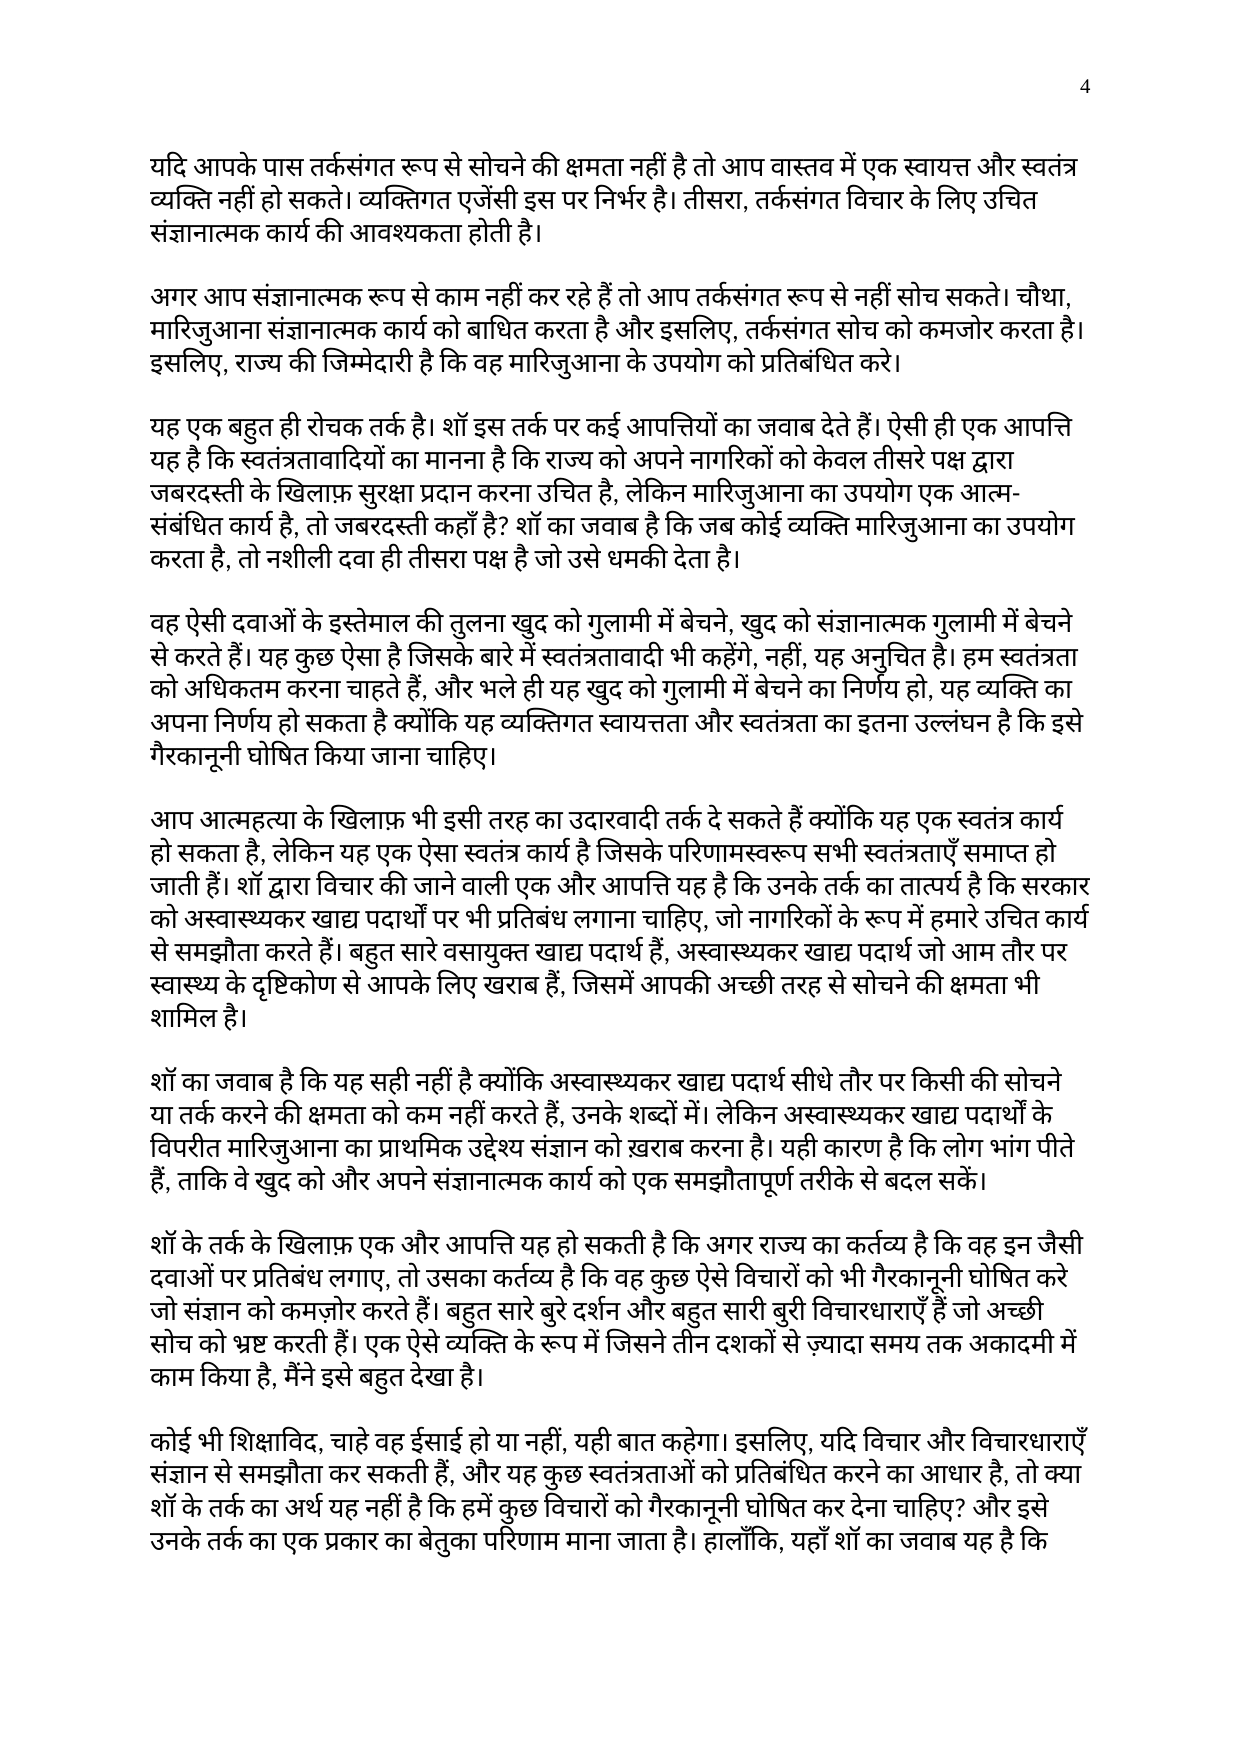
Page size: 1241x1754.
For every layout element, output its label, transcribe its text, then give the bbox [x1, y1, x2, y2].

text शॉ के तर्क के खिलाफ़ एक और आपत्ति यह हो सकती है कि अगर राज्य का कर्तव्य है कि वह इन जैसी दवाओं पर प्रतिबंध लगाए, तो उसका कर्तव्य है कि वह कुछ ऐसे विचारों को भी गैरकानूनी घोषित करे जो संज्ञान को कमज़ोर करते हैं। बहुत सारे बुरे दर्शन और बहुत सारी बुरी विचारधाराएँ हैं जो अच्छी सोच को भ्रष्ट करती हैं। एक ऐसे व्यक्ति के रूप में जिसने तीन दशकों से ज़्यादा समय तक अकादमी में काम किया है, मैंने इसे बहुत देखा है। [150, 1228, 1090, 1393]
text आप आत्महत्या के खिलाफ़ भी इसी तरह का उदारवादी तर्क दे सकते हैं क्योंकि यह एक स्वतंत्र कार्य हो सकता है, लेकिन यह एक ऐसा स्वतंत्र कार्य है जिसके परिणामस्वरूप सभी स्वतंत्रताएँ समाप्त हो जाती हैं। शॉ द्वारा विचार की जाने वाली एक और आपत्ति यह है कि उनके तर्क का तात्पर्य है कि सरकार को अस्वास्थ्यकर खाद्य पदार्थों पर भी प्रतिबंध लगाना चाहिए, जो नागरिकों के रूप में हमारे उचित कार्य से समझौता करते हैं। बहुत सारे वसायुक्त खाद्य पदार्थ हैं, अस्वास्थ्यकर खाद्य पदार्थ जो आम तौर पर स्वास्थ्य के दृष्टिकोण से आपके लिए खराब हैं, जिसमें आपकी अच्छी तरह से सोचने की क्षमता भी शामिल है। [150, 803, 1090, 1034]
text यदि आपके पास तर्कसंगत रूप से सोचने की क्षमता नहीं है तो आप वास्तव में एक स्वायत्त और स्वतंत्र व्यक्ति नहीं हो सकते। व्यक्तिगत एजेंसी इस पर निर्भर है। तीसरा, तर्कसंगत विचार के लिए उचित संज्ञानात्मक कार्य की आवश्यकता होती है। [150, 150, 1090, 249]
text अगर आप संज्ञानात्मक रूप से काम नहीं कर रहे हैं तो आप तर्कसंगत रूप से नहीं सोच सकते। चौथा, मारिजुआना संज्ञानात्मक कार्य को बाधित करता है और इसलिए, तर्कसंगत सोच को कमजोर करता है। इसलिए, राज्य की जिम्मेदारी है कि वह मारिजुआना के उपयोग को प्रतिबंधित करे। [150, 280, 1090, 379]
text वह ऐसी दवाओं के इस्तेमाल की तुलना खुद को गुलामी में बेचने, खुद को संज्ञानात्मक गुलामी में बेचने से करते हैं। यह कुछ ऐसा है जिसके बारे में स्वतंत्रतावादी भी कहेंगे, नहीं, यह अनुचित है। हम स्वतंत्रता को अधिकतम करना चाहते हैं, और भले ही यह खुद को गुलामी में बेचने का निर्णय हो, यह व्यक्ति का अपना निर्णय हो सकता है क्योंकि यह व्यक्तिगत स्वायत्तता और स्वतंत्रता का इतना उल्लंघन है कि इसे गैरकानूनी घोषित किया जाना चाहिए। [150, 607, 1090, 772]
text शॉ का जवाब है कि यह सही नहीं है क्योंकि अस्वास्थ्यकर खाद्य पदार्थ सीधे तौर पर किसी की सोचने या तर्क करने की क्षमता को कम नहीं करते हैं, उनके शब्दों में। लेकिन अस्वास्थ्यकर खाद्य पदार्थों के विपरीत मारिजुआना का प्राथमिक उद्देश्य संज्ञान को ख़राब करना है। यही कारण है कि लोग भांग पीते हैं, ताकि वे खुद को और अपने संज्ञानात्मक कार्य को एक समझौतापूर्ण तरीके से बदल सकें। [150, 1065, 1090, 1197]
text यह एक बहुत ही रोचक तर्क है। शॉ इस तर्क पर कई आपत्तियों का जवाब देते हैं। ऐसी ही एक आपत्ति यह है कि स्वतंत्रतावादियों का मानना है कि राज्य को अपने नागरिकों को केवल तीसरे पक्ष द्वारा जबरदस्ती के खिलाफ़ सुरक्षा प्रदान करना उचित है, लेकिन मारिजुआना का उपयोग एक आत्म-संबंधित कार्य है, तो जबरदस्ती कहाँ है? शॉ का जवाब है कि जब कोई व्यक्ति मारिजुआना का उपयोग करता है, तो नशीली दवा ही तीसरा पक्ष है जो उसे धमकी देता है। [150, 410, 1090, 576]
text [150, 1425, 1090, 1557]
